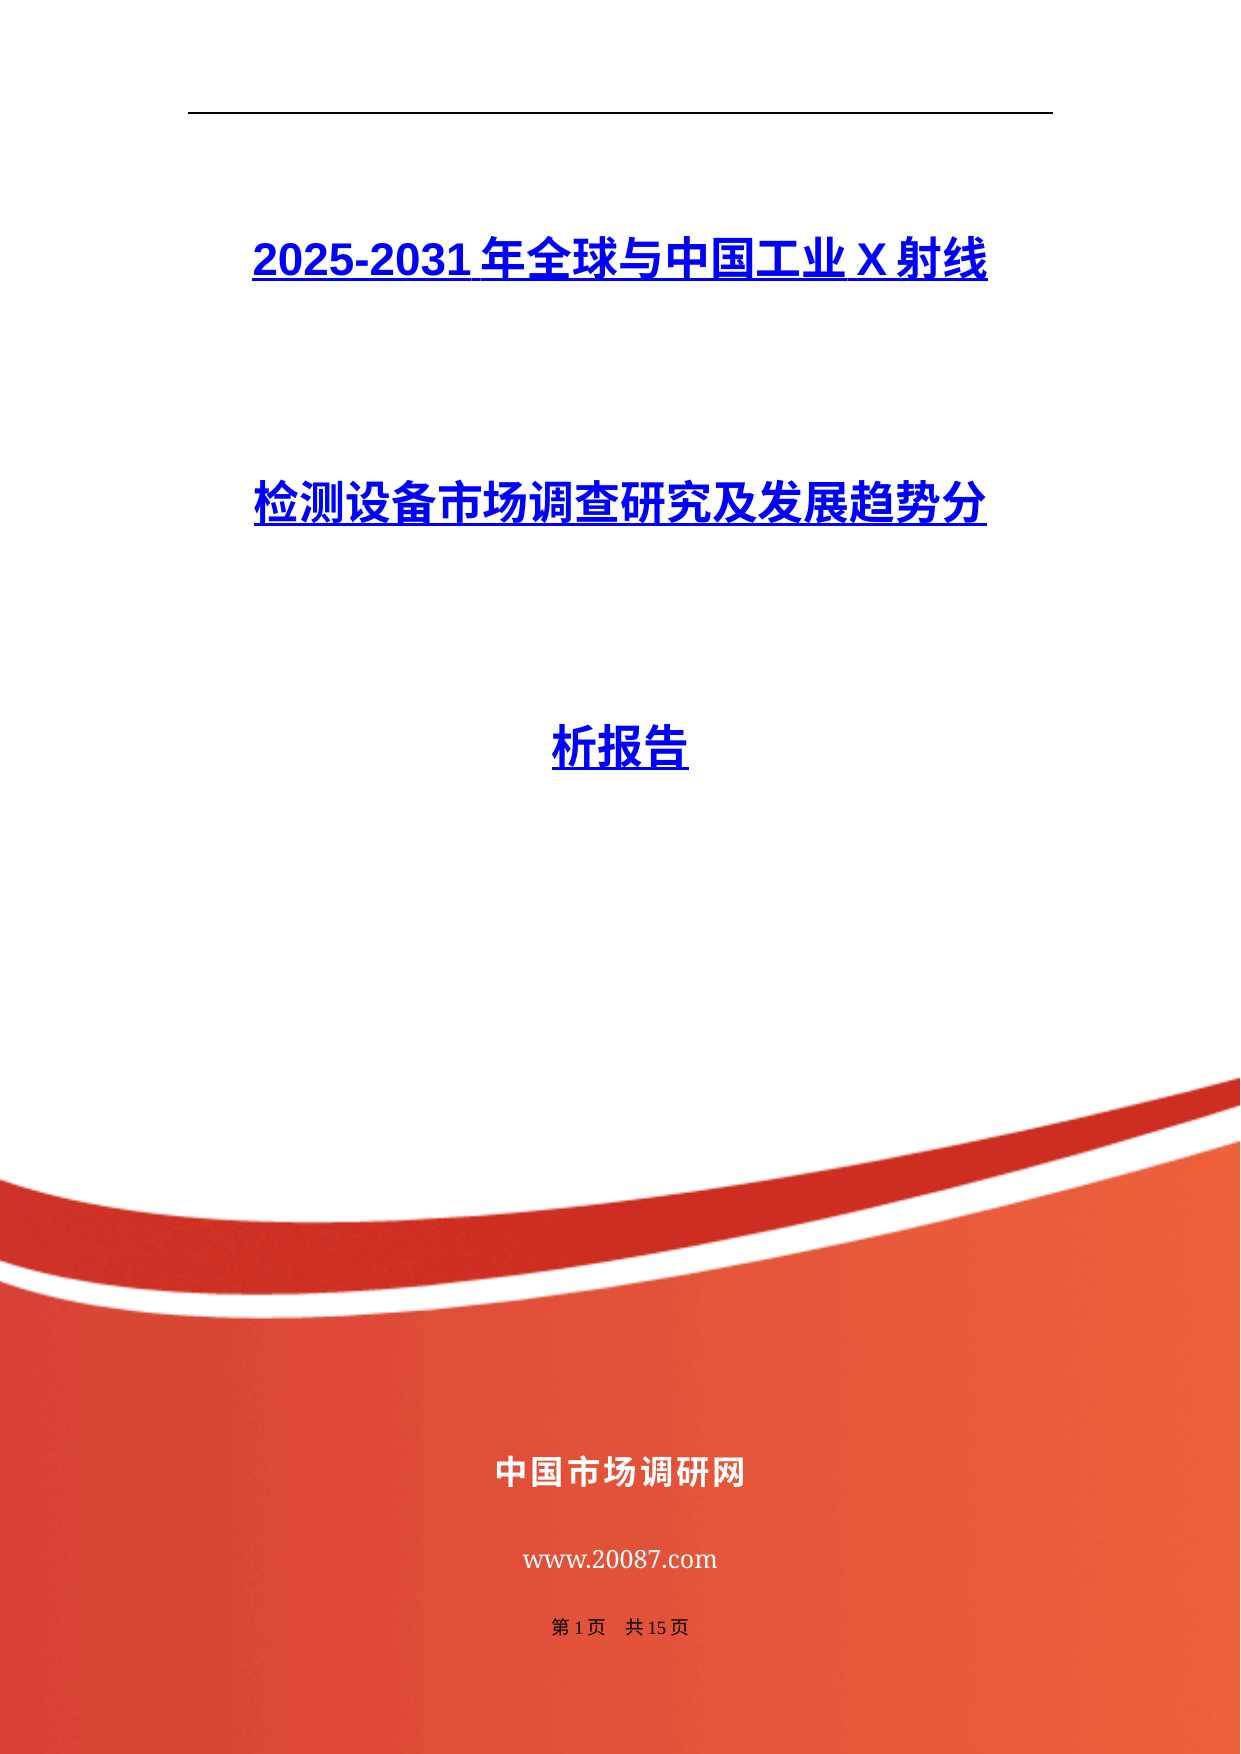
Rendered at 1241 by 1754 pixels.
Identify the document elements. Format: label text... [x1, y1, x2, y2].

subtitle 中国市场调研网 [187, 1437, 1053, 1502]
picture [0, 1006, 1241, 1754]
text www.20087.com [187, 1526, 1053, 1591]
table_header 2025-2031年全球与中国工业X射线检测设备市场调查研究及发展趋势分析报告 [188, 207, 1053, 871]
